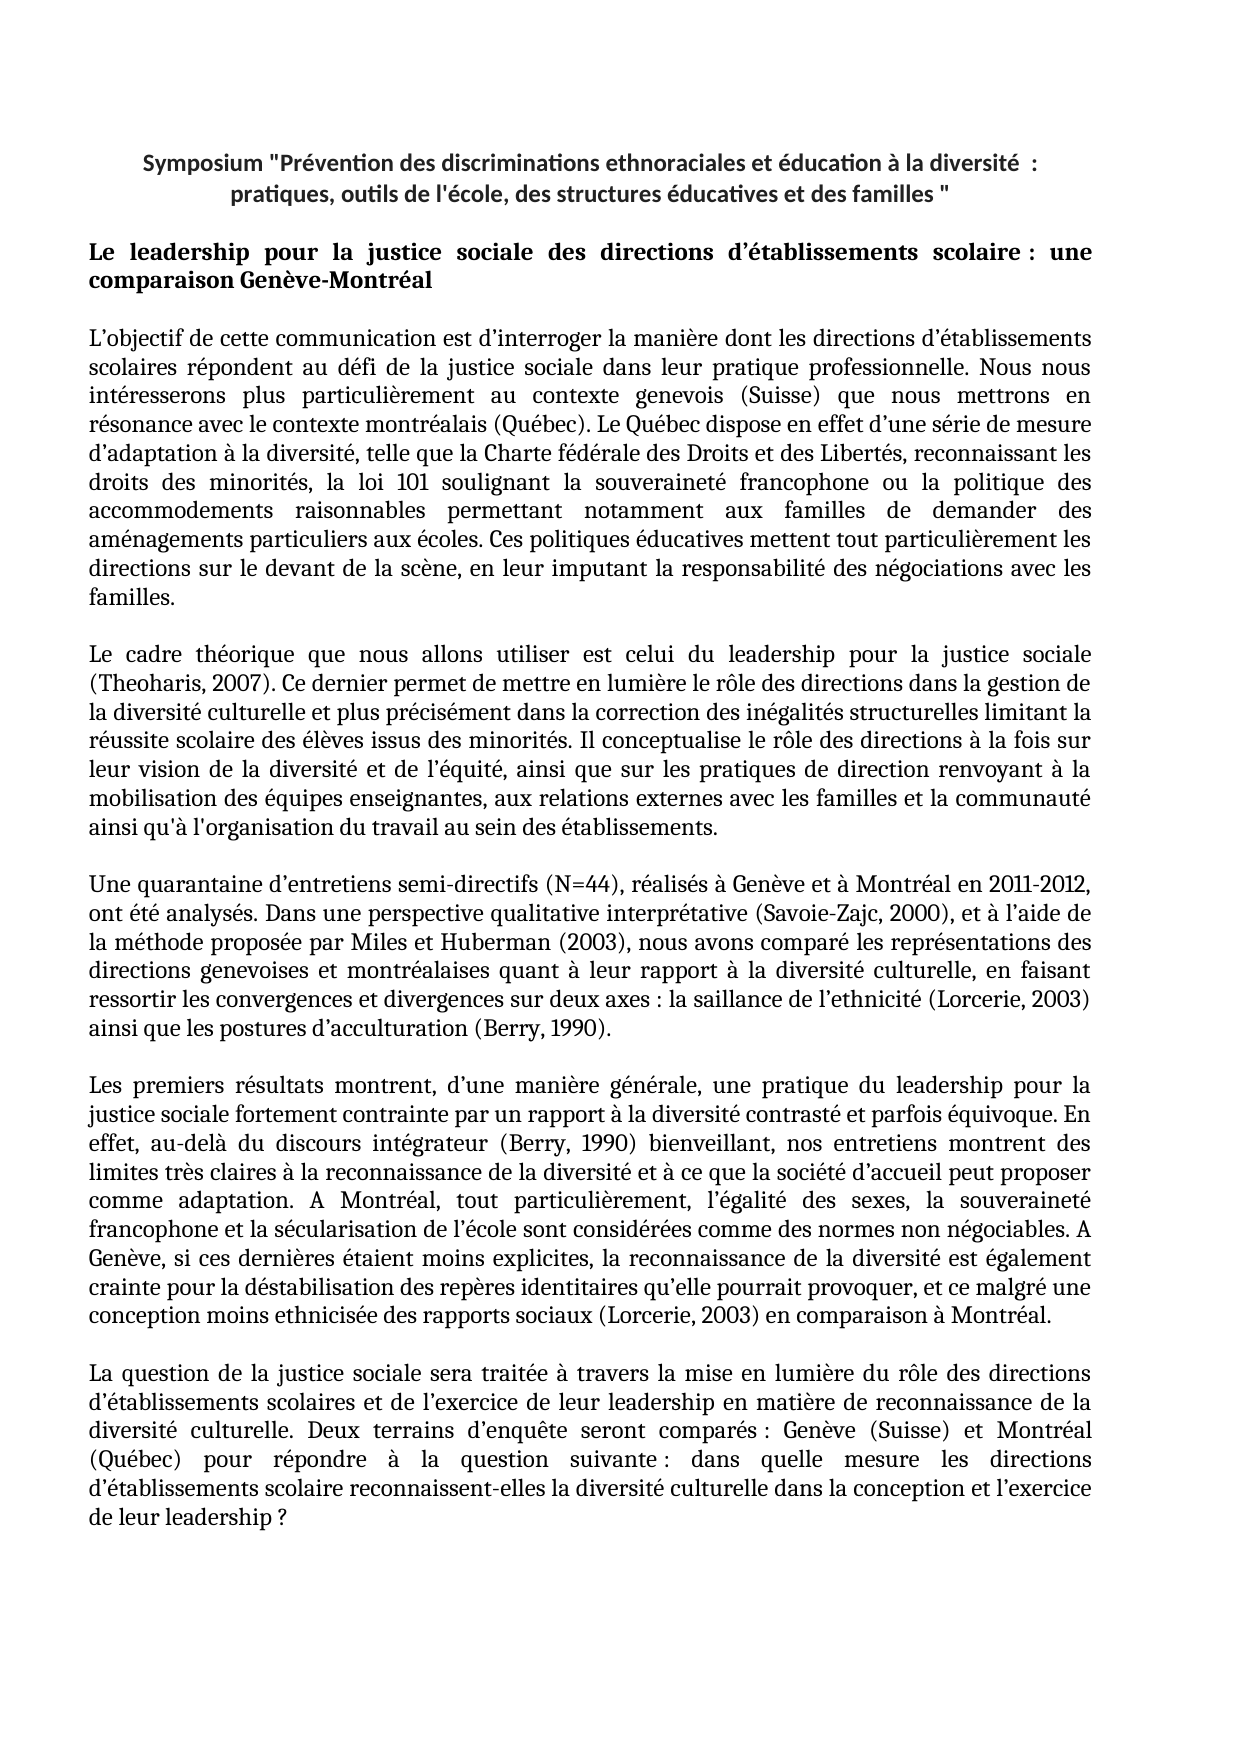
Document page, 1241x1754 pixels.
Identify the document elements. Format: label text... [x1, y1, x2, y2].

text Le leadership pour la justice sociale des directions d’établissements scolaire : une comparaison Genève-Montréal [89, 237, 1093, 295]
text Les premiers résultats montrent, d’une manière générale, une pratique du leadership pour la justice sociale fortement contrainte par un rapport à la diversité contrasté et parfois équivoque. En effet, au-delà du discours intégrateur (Berry, 1990) bienveillant, nos entretiens montrent des limites très claires à la reconnaissance de la diversité et à ce que la société d’accueil peut proposer comme adaptation. A Montréal, tout particulièrement, l’égalité des sexes, la souveraineté francophone et la sécularisation de l’école sont considérées comme des normes non négociables. A Genève, si ces dernières étaient moins explicites, la reconnaissance de la diversité est également crainte pour la déstabilisation des repères identitaires qu’elle pourrait provoquer, et ce malgré une conception moins ethnicisée des rapports sociaux (Lorcerie, 2003) en comparaison à Montréal. [89, 1071, 1093, 1330]
text La question de la justice sociale sera traitée à travers la mise en lumière du rôle des directions d’établissements scolaires et de l’exercice de leur leadership en matière de reconnaissance de la diversité culturelle. Deux terrains d’enquête seront comparés : Genève (Suisse) et Montréal (Québec) pour répondre à la question suivante : dans quelle mesure les directions d’établissements scolaire reconnaissent-elles la diversité culturelle dans la conception et l’exercice de leur leadership ? [89, 1359, 1093, 1531]
text Une quarantaine d’entretiens semi-directifs (N=44), réalisés à Genève et à Montréal en 2011-2012, ont été analysés. Dans une perspective qualitative interprétative (Savoie-Zajc, 2000), et à l’aide de la méthode proposée par Miles et Huberman (2003), nous avons comparé les représentations des directions genevoises et montréalaises quant à leur rapport à la diversité culturelle, en faisant ressortir les convergences et divergences sur deux axes : la saillance de l’ethnicité (Lorcerie, 2003) ainsi que les postures d’acculturation (Berry, 1990). [89, 870, 1093, 1042]
text Symposium "Prévention des discriminations ethnoraciales et éducation à la diversité : pratiques, outils de l'école, des structures éducatives et des familles " [89, 148, 1093, 209]
text Le cadre théorique que nous allons utiliser est celui du leadership pour la justice sociale (Theoharis, 2007). Ce dernier permet de mettre en lumière le rôle des directions dans la gestion de la diversité culturelle et plus précisément dans la correction des inégalités structurelles limitant la réussite scolaire des élèves issus des minorités. Il conceptualise le rôle des directions à la fois sur leur vision de la diversité et de l’équité, ainsi que sur les pratiques de direction renvoyant à la mobilisation des équipes enseignantes, aux relations externes avec les familles et la communauté ainsi qu'à l'organisation du travail au sein des établissements. [89, 640, 1093, 841]
text L’objectif de cette communication est d’interroger la manière dont les directions d’établissements scolaires répondent au défi de la justice sociale dans leur pratique professionnelle. Nous nous intéresserons plus particulièrement au contexte genevois (Suisse) que nous mettrons en résonance avec le contexte montréalais (Québec). Le Québec dispose en effet d’une série de mesure d’adaptation à la diversité, telle que la Charte fédérale des Droits et des Libertés, reconnaissant les droits des minorités, la loi 101 soulignant la souveraineté francophone ou la politique des accommodements raisonnables permettant notamment aux familles de demander des aménagements particuliers aux écoles. Ces politiques éducatives mettent tout particulièrement les directions sur le devant de la scène, en leur imputant la responsabilité des négociations avec les familles. [89, 324, 1093, 611]
